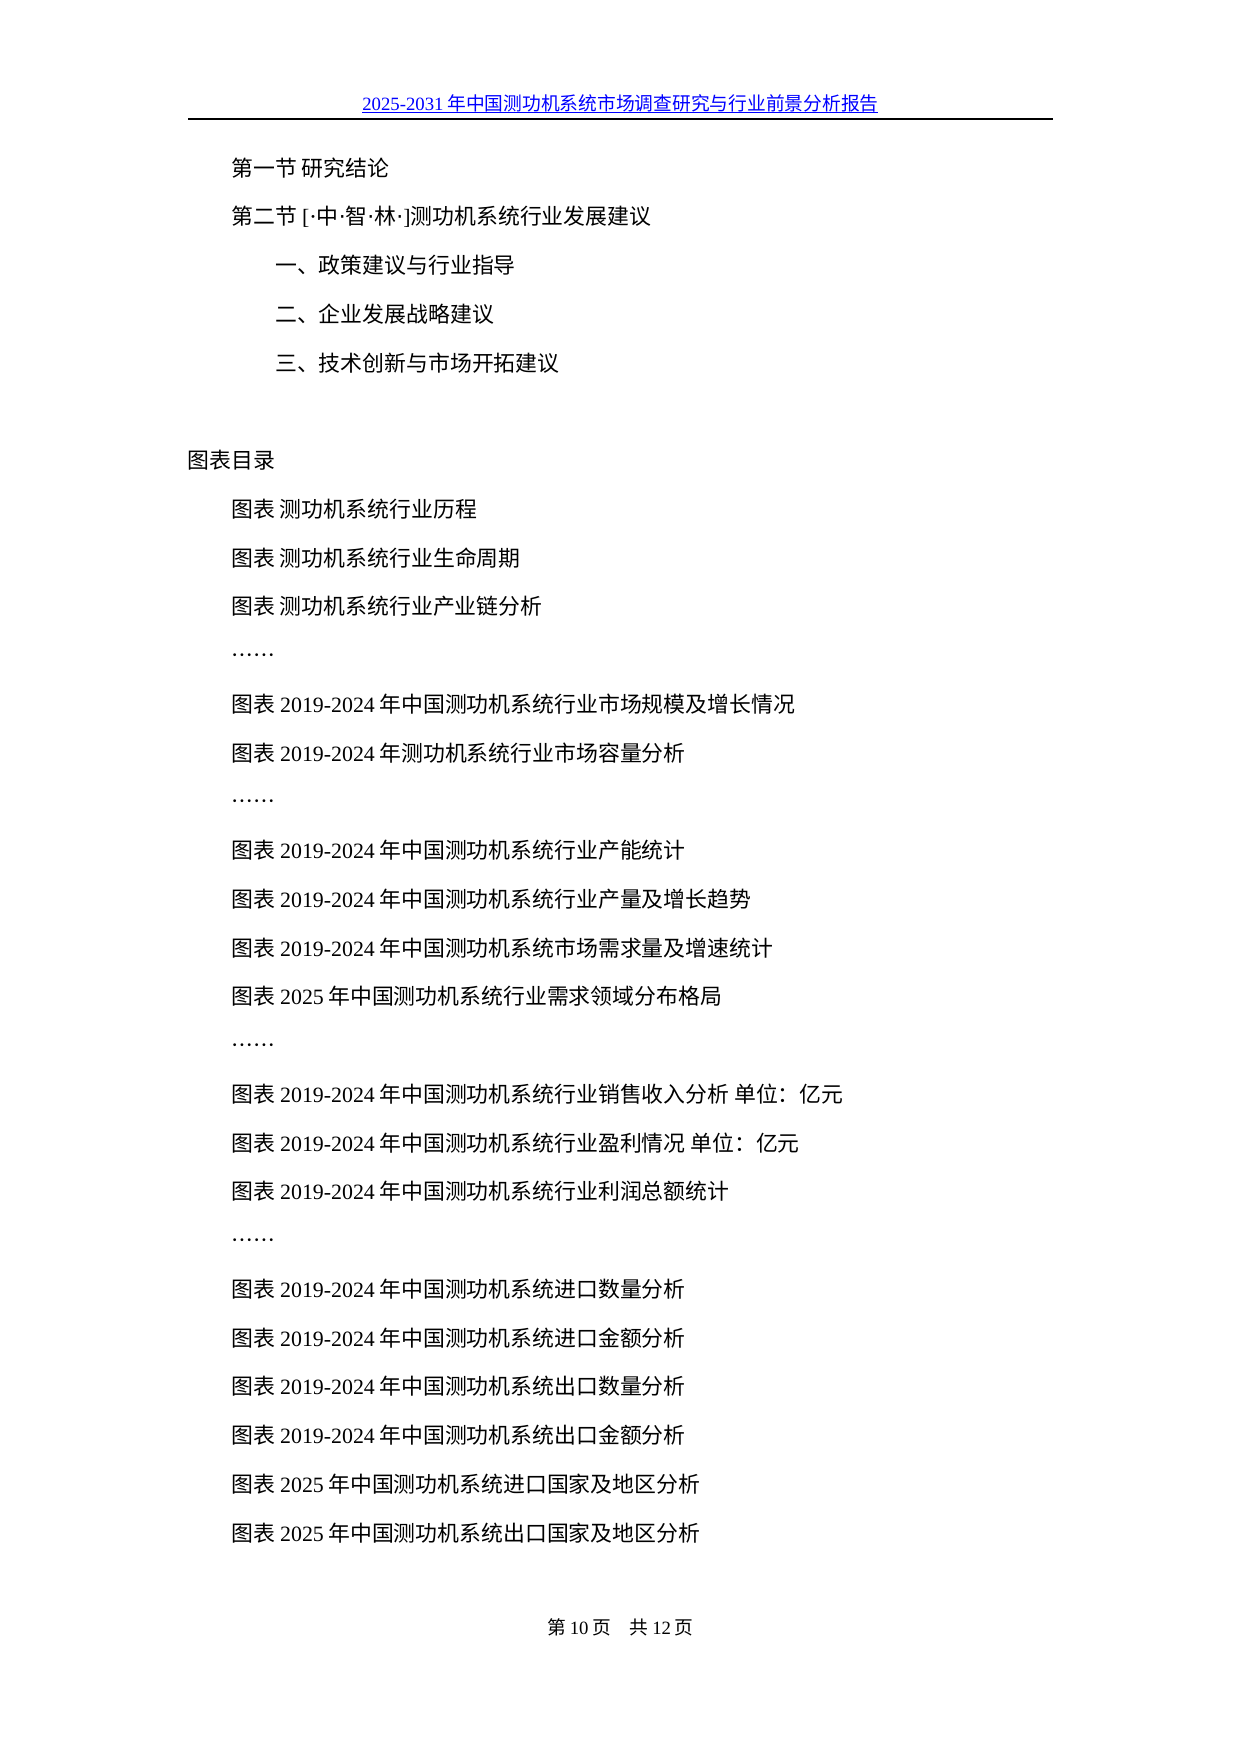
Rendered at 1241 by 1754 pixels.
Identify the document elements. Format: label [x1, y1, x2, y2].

text [187, 150, 1053, 1548]
